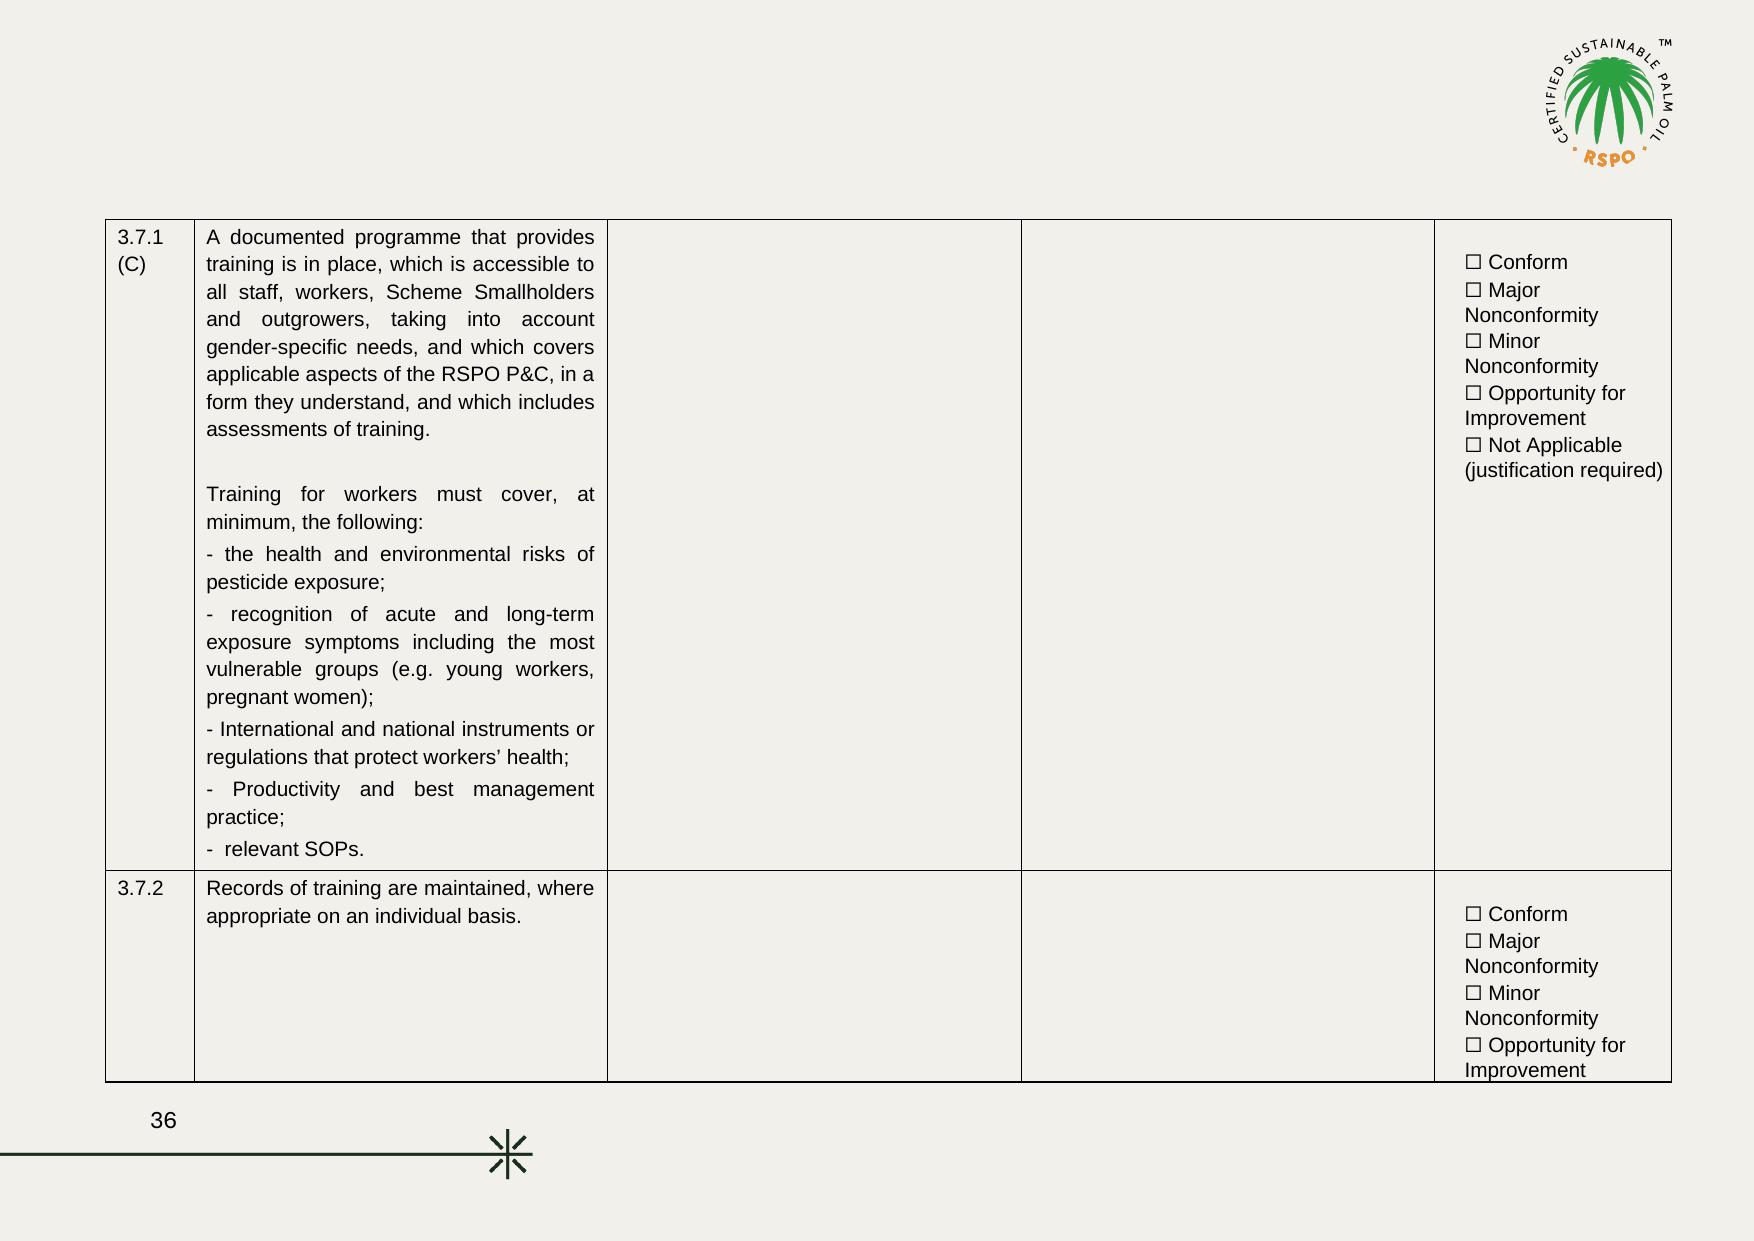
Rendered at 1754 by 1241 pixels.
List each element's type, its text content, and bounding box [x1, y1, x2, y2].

table_cell [1022, 871, 1434, 1081]
table_cell [608, 220, 1021, 870]
picture [1542, 33, 1676, 170]
table_cell 3.7.2 [106, 871, 194, 1081]
table_cell [608, 871, 1021, 1081]
table_cell Conform Major Nonconformity Minor Nonconformity Opportunity for Improvement Not Applicable (justification required) [1435, 220, 1671, 870]
table_cell Conform Major Nonconformity Minor Nonconformity Opportunity for Improvement Not Applicable (justification required) [1435, 871, 1671, 1081]
table_cell 3.7.1 (C) [106, 220, 194, 870]
picture [0, 1109, 566, 1199]
table_cell [1022, 220, 1434, 870]
table_cell Records of training are maintained, where appropriate on an individual basis. [195, 871, 607, 1081]
table_cell A documented programme that provides training is in place, which is accessible to all staff, workers, Scheme Smallholders and outgrowers, taking into account gender-specific needs, and which covers applicable aspects of the RSPO P&C, in a form they understand, and which includes assessments of training. Training for workers must cover, at minimum, the following: - the health and environmental risks of pesticide exposure; - recognition of acute and long-term exposure symptoms including the most vulnerable groups (e.g. young workers, pregnant women); - International and national instruments or regulations that protect workers’ health; - Productivity and best management practice; - relevant SOPs. [195, 220, 607, 870]
